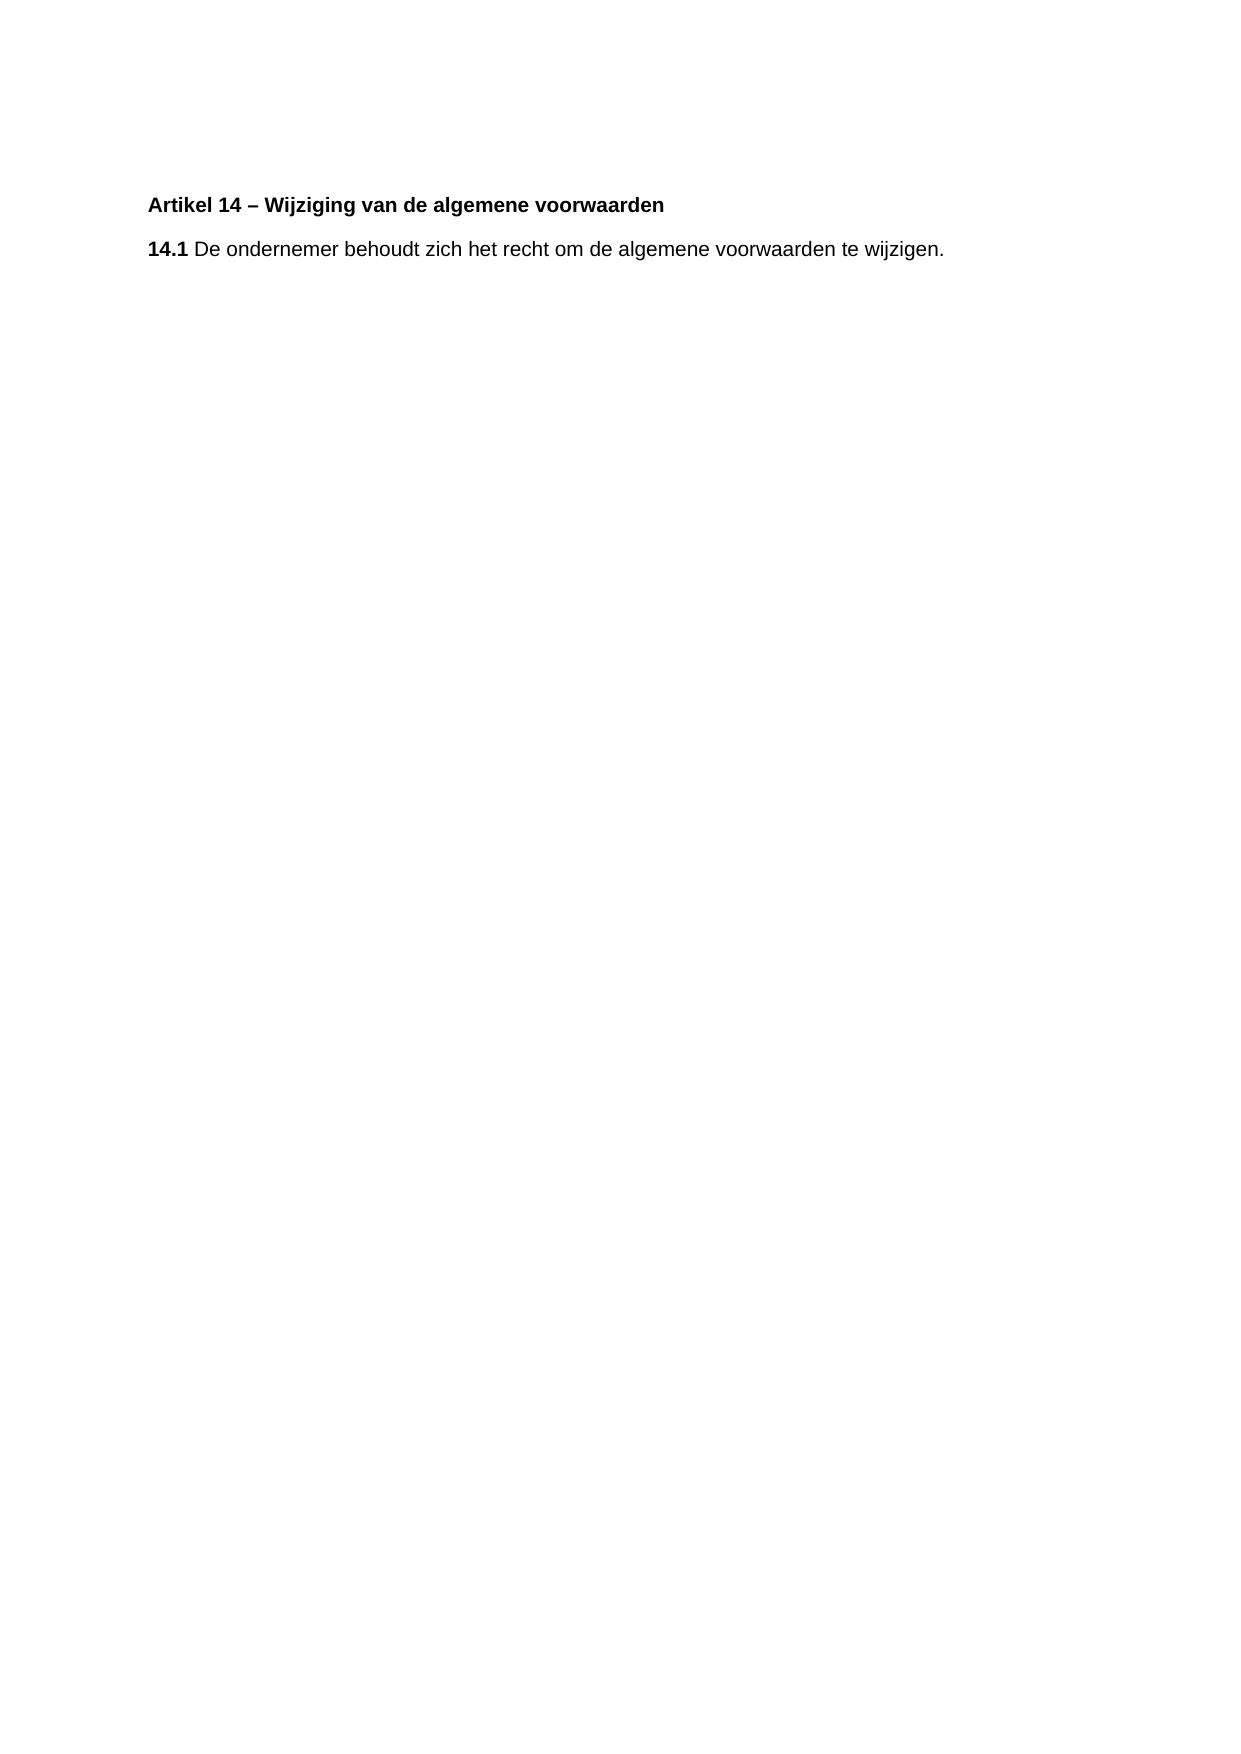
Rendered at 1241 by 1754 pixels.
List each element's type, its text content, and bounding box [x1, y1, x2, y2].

text Artikel 14 – Wijziging van de algemene voorwaarden [148, 192, 1093, 216]
text 14.1 De ondernemer behoudt zich het recht om de algemene voorwaarden te wijzigen. [148, 237, 1093, 261]
